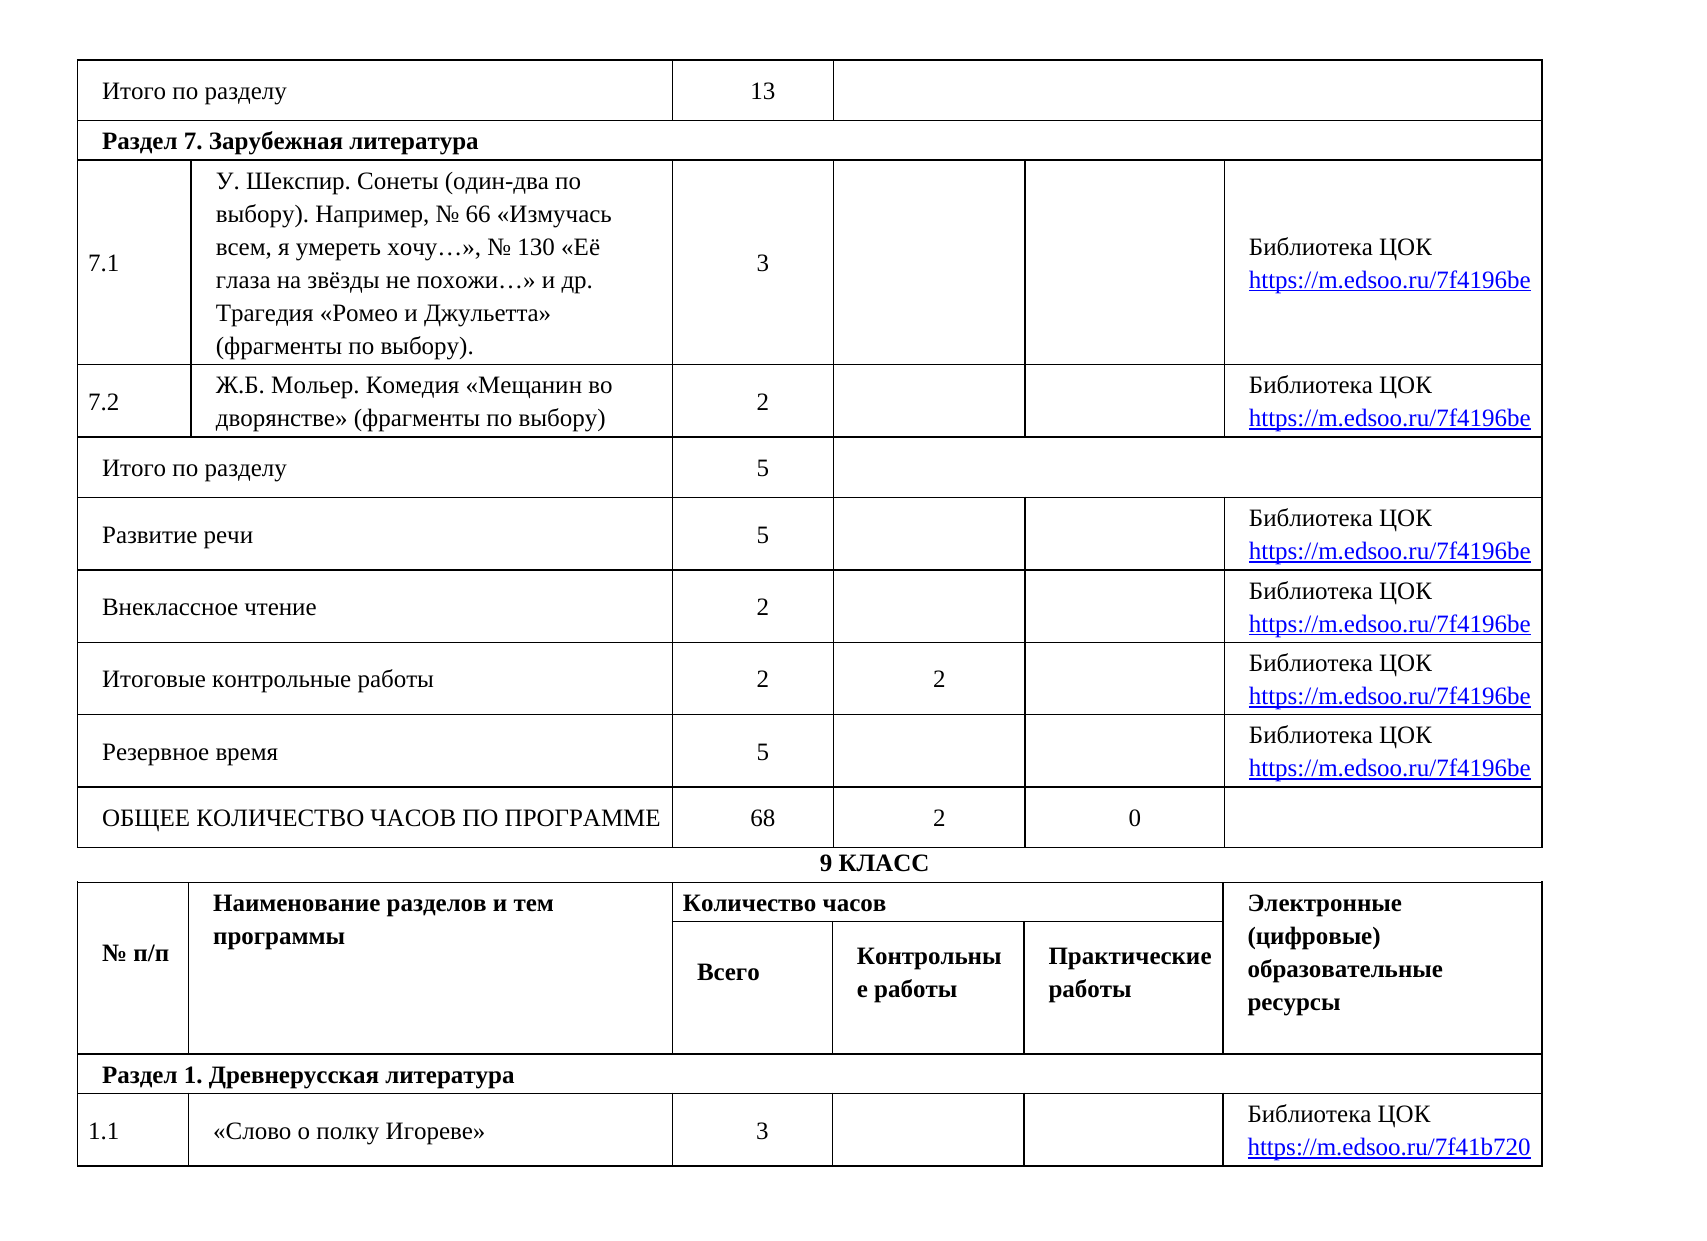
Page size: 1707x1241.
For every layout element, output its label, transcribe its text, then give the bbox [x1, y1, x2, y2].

table_cell Практические работы [1025, 922, 1222, 1053]
table_cell [834, 438, 1541, 497]
table_cell [1025, 1094, 1222, 1165]
table_cell 7.2 [78, 365, 190, 436]
table_cell [1026, 365, 1224, 436]
table_cell Раздел 1. Древнерусская литература [78, 1055, 1541, 1093]
table_cell Библиотека ЦОК https://m.edsoo.ru/7f4196be [1225, 643, 1541, 714]
table_cell 2 [834, 788, 1024, 847]
table_cell У. Шекспир. Сонеты (один-два по выбору). Например, № 66 «Измучась всем, я умереть хочу…», № 130 «Её глаза на звёзды не похожи…» и др. Трагедия «Ромео и Джульетта» (фрагменты по выбору). [192, 161, 672, 363]
table_cell Развитие речи [78, 498, 672, 569]
table_cell [834, 161, 1024, 363]
table_cell Итого по разделу [78, 438, 672, 497]
table_cell [1026, 715, 1224, 786]
table_cell 0 [1026, 788, 1224, 847]
table_header Наименование разделов и тем программы [189, 883, 672, 1053]
table_cell Библиотека ЦОК https://m.edsoo.ru/7f4196be [1225, 715, 1541, 786]
table_cell [834, 61, 1541, 120]
table_cell 5 [673, 715, 833, 786]
table_cell «Слово о полку Игореве» [189, 1094, 672, 1165]
table_cell 5 [673, 498, 833, 569]
table_cell [1026, 643, 1224, 714]
table_cell 1.1 [78, 1094, 188, 1165]
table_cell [1224, 1094, 1541, 1165]
table_cell 13 [673, 61, 833, 120]
table_cell 2 [673, 643, 833, 714]
table_cell 7.1 [78, 161, 190, 363]
table_cell ОБЩЕЕ КОЛИЧЕСТВО ЧАСОВ ПО ПРОГРАММЕ [78, 788, 672, 847]
table_cell 3 [673, 161, 833, 363]
table_cell [1026, 161, 1224, 363]
table_cell 2 [673, 365, 833, 436]
table_cell [834, 365, 1024, 436]
table_cell Контрольные работы [833, 922, 1023, 1053]
table_cell [834, 498, 1024, 569]
table_cell Внеклассное чтение [78, 571, 672, 641]
text 9 КЛАСС [101, 848, 1647, 877]
table_cell [833, 1094, 1023, 1165]
table_cell Раздел 7. Зарубежная литература [78, 121, 1541, 159]
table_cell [1225, 161, 1541, 363]
table_cell Итоговые контрольные работы [78, 643, 672, 714]
table_cell Библиотека ЦОК https://m.edsoo.ru/7f4196be [1225, 365, 1541, 436]
table_cell [1026, 571, 1224, 641]
table_cell 3 [673, 1094, 832, 1165]
table_cell [1225, 788, 1541, 847]
table_cell 68 [673, 788, 833, 847]
table_cell Итого по разделу [78, 61, 672, 120]
table_header № п/п [78, 883, 188, 1053]
table_cell Всего [673, 922, 832, 1053]
table_cell [834, 571, 1024, 641]
table_cell Ж.Б. Мольер. Комедия «Мещанин во дворянстве» (фрагменты по выбору) [192, 365, 672, 436]
table_cell Библиотека ЦОК https://m.edsoo.ru/7f4196be [1225, 571, 1541, 641]
table_cell Библиотека ЦОК https://m.edsoo.ru/7f4196be [1225, 498, 1541, 569]
table_cell Резервное время [78, 715, 672, 786]
table_cell 5 [673, 438, 833, 497]
table_header Электронные (цифровые) образовательные ресурсы [1224, 883, 1541, 1053]
table_cell 2 [834, 643, 1024, 714]
table_header Количество часов [673, 883, 1222, 921]
table_cell [1026, 498, 1224, 569]
table_cell 2 [673, 571, 833, 641]
table_cell [834, 715, 1024, 786]
